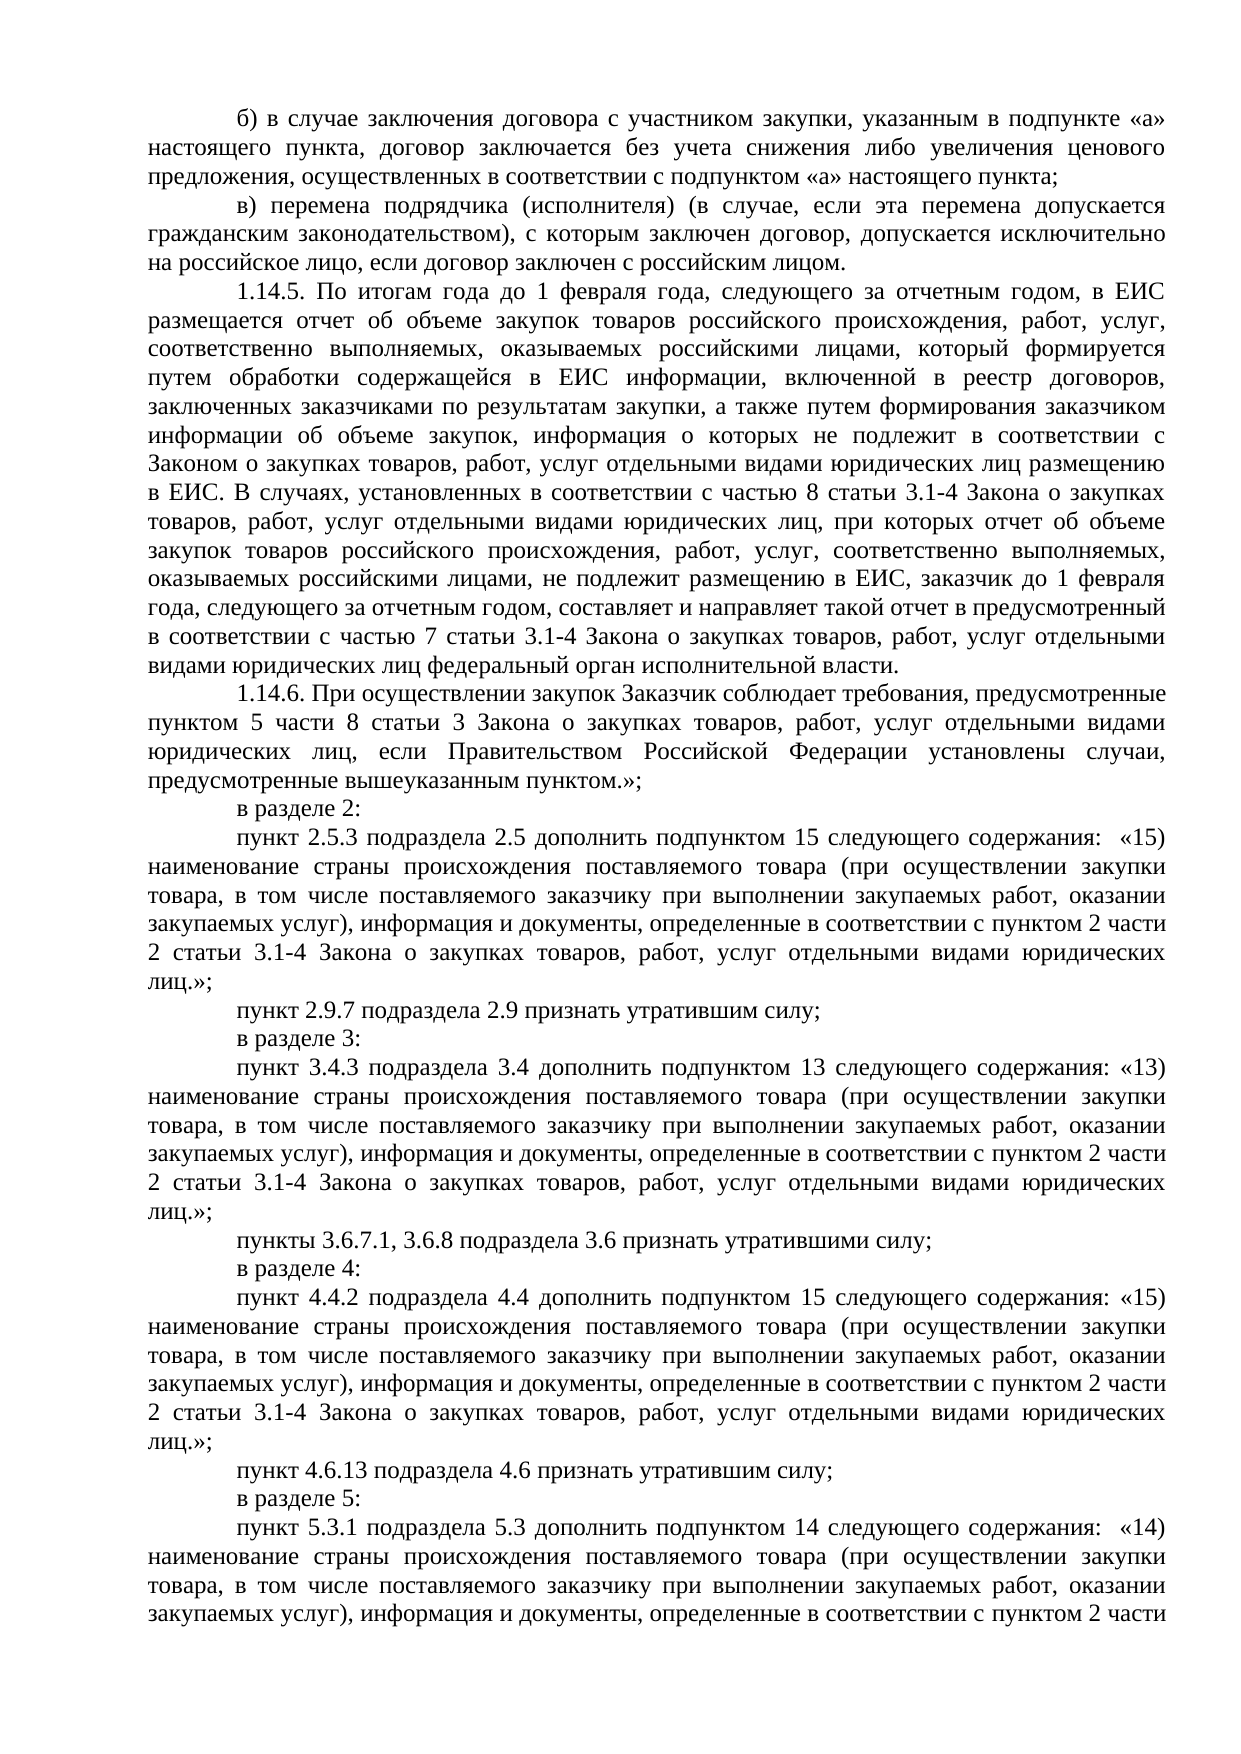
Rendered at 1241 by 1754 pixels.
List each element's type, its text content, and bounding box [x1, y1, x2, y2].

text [148, 1512, 1167, 1627]
text пункт 4.4.2 подраздела 4.4 дополнить подпунктом 15 следующего содержания: «15) наименование страны происхождения поставляемого товара (при осуществлении закупки товара, в том числе поставляемого заказчику при выполнении закупаемых работ, оказании закупаемых услуг), информация и документы, определенные в соответствии с пунктом 2 части 2 статьи 3.1-4 Закона о закупках товаров, работ, услуг отдельными видами юридических лиц.»; [148, 1282, 1167, 1455]
text 1.14.6. При осуществлении закупок Заказчик соблюдает требования, предусмотренные пунктом 5 части 8 статьи 3 Закона о закупках товаров, работ, услуг отдельными видами юридических лиц, если Правительством Российской Федерации установлены случаи, предусмотренные вышеуказанным пунктом.»; [148, 678, 1167, 793]
text в) перемена подрядчика (исполнителя) (в случае, если эта перемена допускается гражданским законодательством), с которым заключен договор, допускается исключительно на российское лицо, если договор заключен с российским лицом. [148, 190, 1167, 276]
text пункты 3.6.7.1, 3.6.8 подраздела 3.6 признать утратившими силу; [148, 1225, 1167, 1253]
text пункт 2.5.3 подраздела 2.5 дополнить подпунктом 15 следующего содержания: «15) наименование страны происхождения поставляемого товара (при осуществлении закупки товара, в том числе поставляемого заказчику при выполнении закупаемых работ, оказании закупаемых услуг), информация и документы, определенные в соответствии с пунктом 2 части 2 статьи 3.1-4 Закона о закупках товаров, работ, услуг отдельными видами юридических лиц.»; [148, 822, 1167, 995]
text пункт 3.4.3 подраздела 3.4 дополнить подпунктом 13 следующего содержания: «13) наименование страны происхождения поставляемого товара (при осуществлении закупки товара, в том числе поставляемого заказчику при выполнении закупаемых работ, оказании закупаемых услуг), информация и документы, определенные в соответствии с пунктом 2 части 2 статьи 3.1-4 Закона о закупках товаров, работ, услуг отдельными видами юридических лиц.»; [148, 1052, 1167, 1225]
text в разделе 4: [148, 1253, 1167, 1282]
text б) в случае заключения договора с участником закупки, указанным в подпункте «а» настоящего пункта, договор заключается без учета снижения либо увеличения ценового предложения, осуществленных в соответствии с подпунктом «а» настоящего пункта; [148, 103, 1167, 190]
text пункт 2.9.7 подраздела 2.9 признать утратившим силу; [148, 995, 1167, 1023]
text пункт 4.6.13 подраздела 4.6 признать утратившим силу; [537, 1455, 1167, 1483]
text 1.14.5. По итогам года до 1 февраля года, следующего за отчетным годом, в ЕИС размещается отчет об объеме закупок товаров российского происхождения, работ, услуг, соответственно выполняемых, оказываемых российскими лицами, который формируется путем обработки содержащейся в ЕИС информации, включенной в реестр договоров, заключенных заказчиками по результатам закупки, а также путем формирования заказчиком информации об объеме закупок, информация о которых не подлежит в соответствии с Законом о закупках товаров, работ, услуг отдельными видами юридических лиц размещению в ЕИС. В случаях, установленных в соответствии с частью 8 статьи 3.1-4 Закона о закупках товаров, работ, услуг отдельными видами юридических лиц, при которых отчет об объеме закупок товаров российского происхождения, работ, услуг, соответственно выполняемых, оказываемых российскими лицами, не подлежит размещению в ЕИС, заказчик до 1 февраля года, следующего за отчетным годом, составляет и направляет такой отчет в предусмотренный в соответствии с частью 7 статьи 3.1-4 Закона о закупках товаров, работ, услуг отдельными видами юридических лиц федеральный орган исполнительной власти. [148, 276, 1167, 678]
text в разделе 5: [148, 1483, 1167, 1512]
text в разделе 3: [148, 1023, 1167, 1052]
text пункт 4.6.13 подраздела 4.6 признать утратившим силу; [148, 1455, 374, 1483]
text в разделе 2: [148, 793, 1167, 822]
